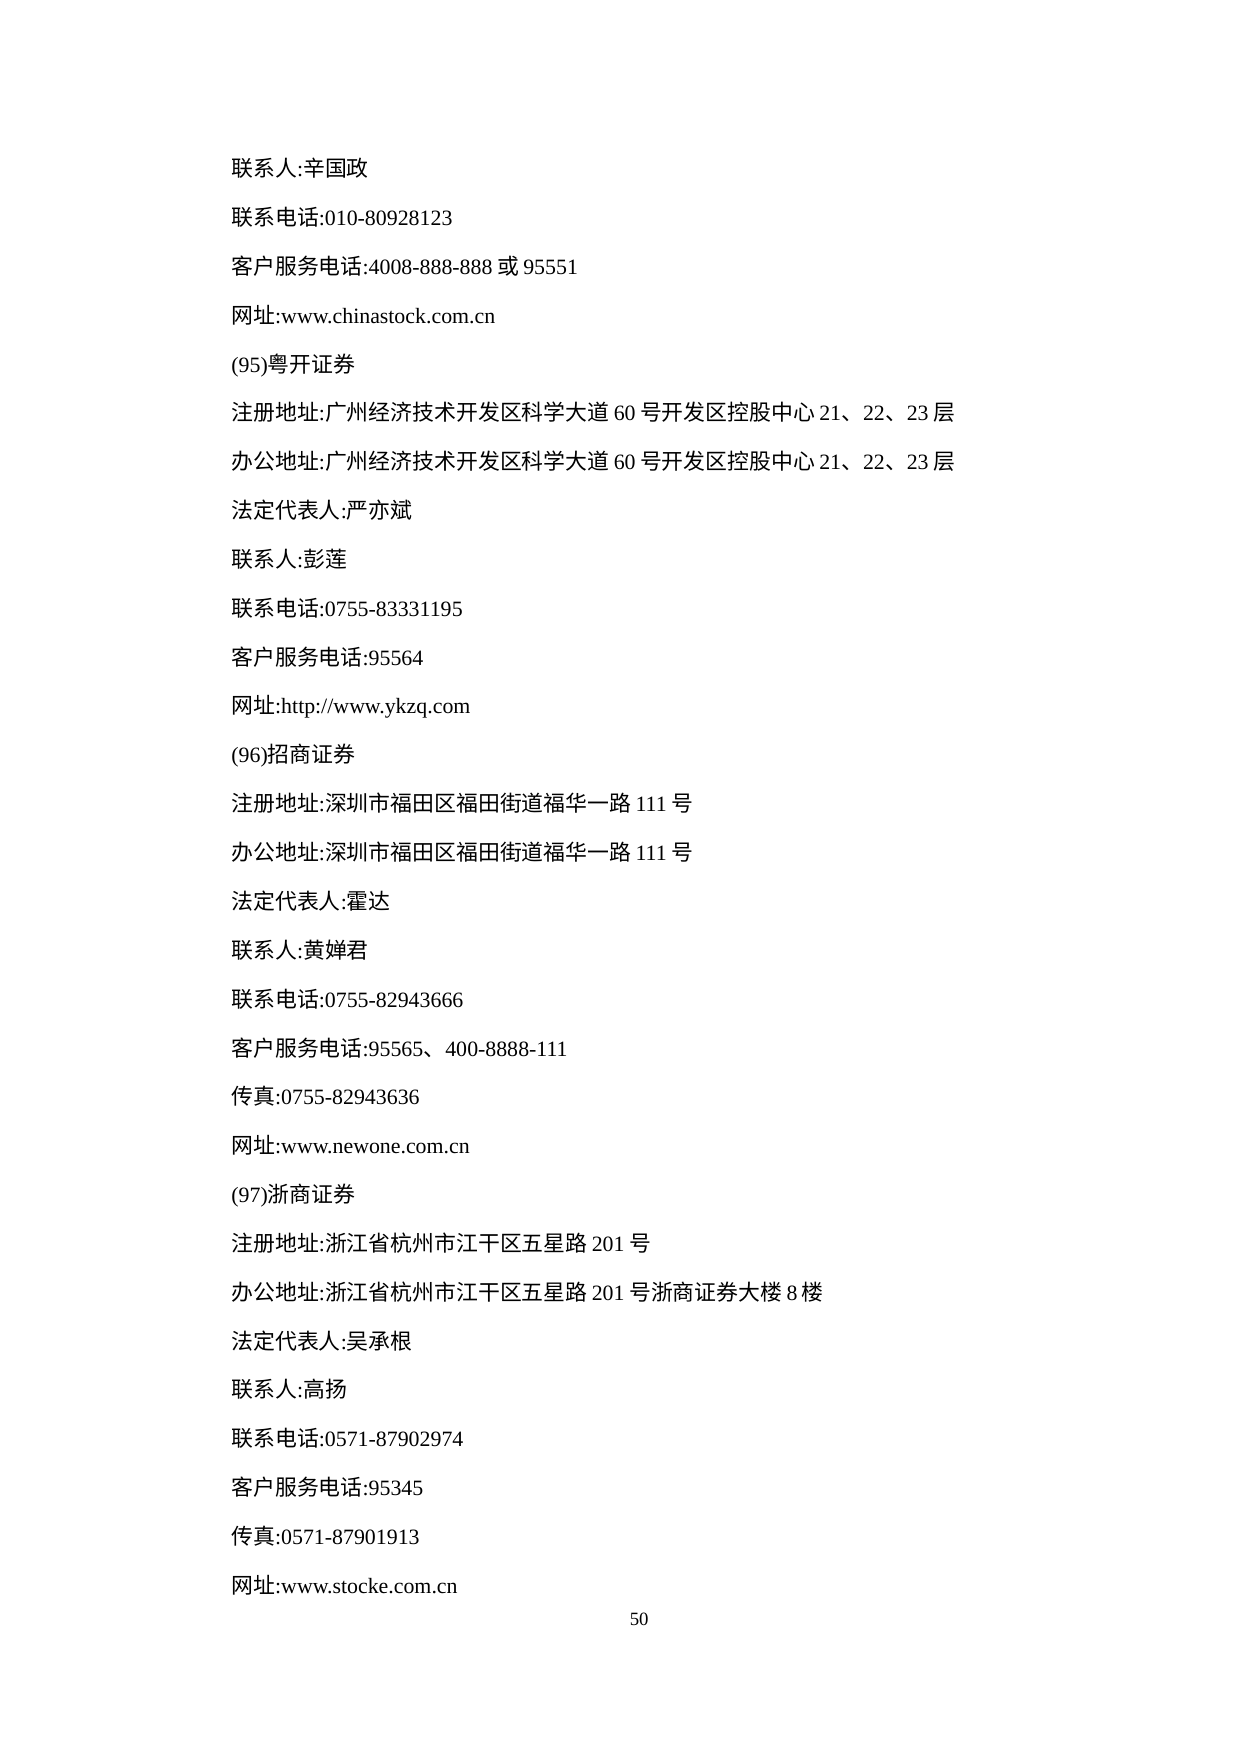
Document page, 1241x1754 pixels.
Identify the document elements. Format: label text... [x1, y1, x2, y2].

text 传真:0571-87901913 [187, 1518, 1053, 1551]
text 办公地址:浙江省杭州市江干区五星路201号浙商证券大楼8楼 [187, 1274, 1053, 1307]
text (97)浙商证券 [187, 1176, 1053, 1209]
text 联系人:黄婵君 [187, 932, 1053, 965]
text 传真:0755-82943636 [187, 1079, 1053, 1112]
text 注册地址:深圳市福田区福田街道福华一路111号 [187, 786, 1053, 819]
text 联系人:辛国政 [187, 151, 1053, 183]
text 法定代表人:严亦斌 [187, 492, 1053, 526]
text 法定代表人:吴承根 [187, 1323, 1053, 1356]
text 联系电话:0755-82943666 [187, 981, 1053, 1014]
text (96)招商证券 [187, 737, 1053, 770]
text 网址:www.chinastock.com.cn [187, 297, 1053, 330]
text (95)粤开证券 [187, 346, 1053, 379]
text 客户服务电话:95564 [187, 639, 1053, 672]
text 注册地址:浙江省杭州市江干区五星路201号 [187, 1225, 1053, 1258]
text 联系人:彭莲 [187, 541, 1053, 574]
text 客户服务电话:95565、400-8888-111 [187, 1030, 1053, 1063]
text 注册地址:广州经济技术开发区科学大道60号开发区控股中心21、22、23层 [187, 395, 1053, 428]
text 联系人:高扬 [187, 1372, 1053, 1405]
text 网址:www.newone.com.cn [187, 1128, 1053, 1161]
text 网址:http://www.ykzq.com [187, 688, 1053, 721]
text 联系电话:0755-83331195 [187, 590, 1053, 623]
text 办公地址:广州经济技术开发区科学大道60号开发区控股中心21、22、23层 [187, 444, 1053, 477]
text 客户服务电话:95345 [187, 1469, 1053, 1503]
text 联系电话:0571-87902974 [187, 1421, 1053, 1454]
text 法定代表人:霍达 [187, 883, 1053, 916]
text 联系电话:010-80928123 [187, 199, 1053, 232]
text 办公地址:深圳市福田区福田街道福华一路111号 [187, 834, 1053, 867]
text 网址:www.stocke.com.cn [187, 1567, 1053, 1600]
text 客户服务电话:4008-888-888或95551 [187, 248, 1053, 281]
